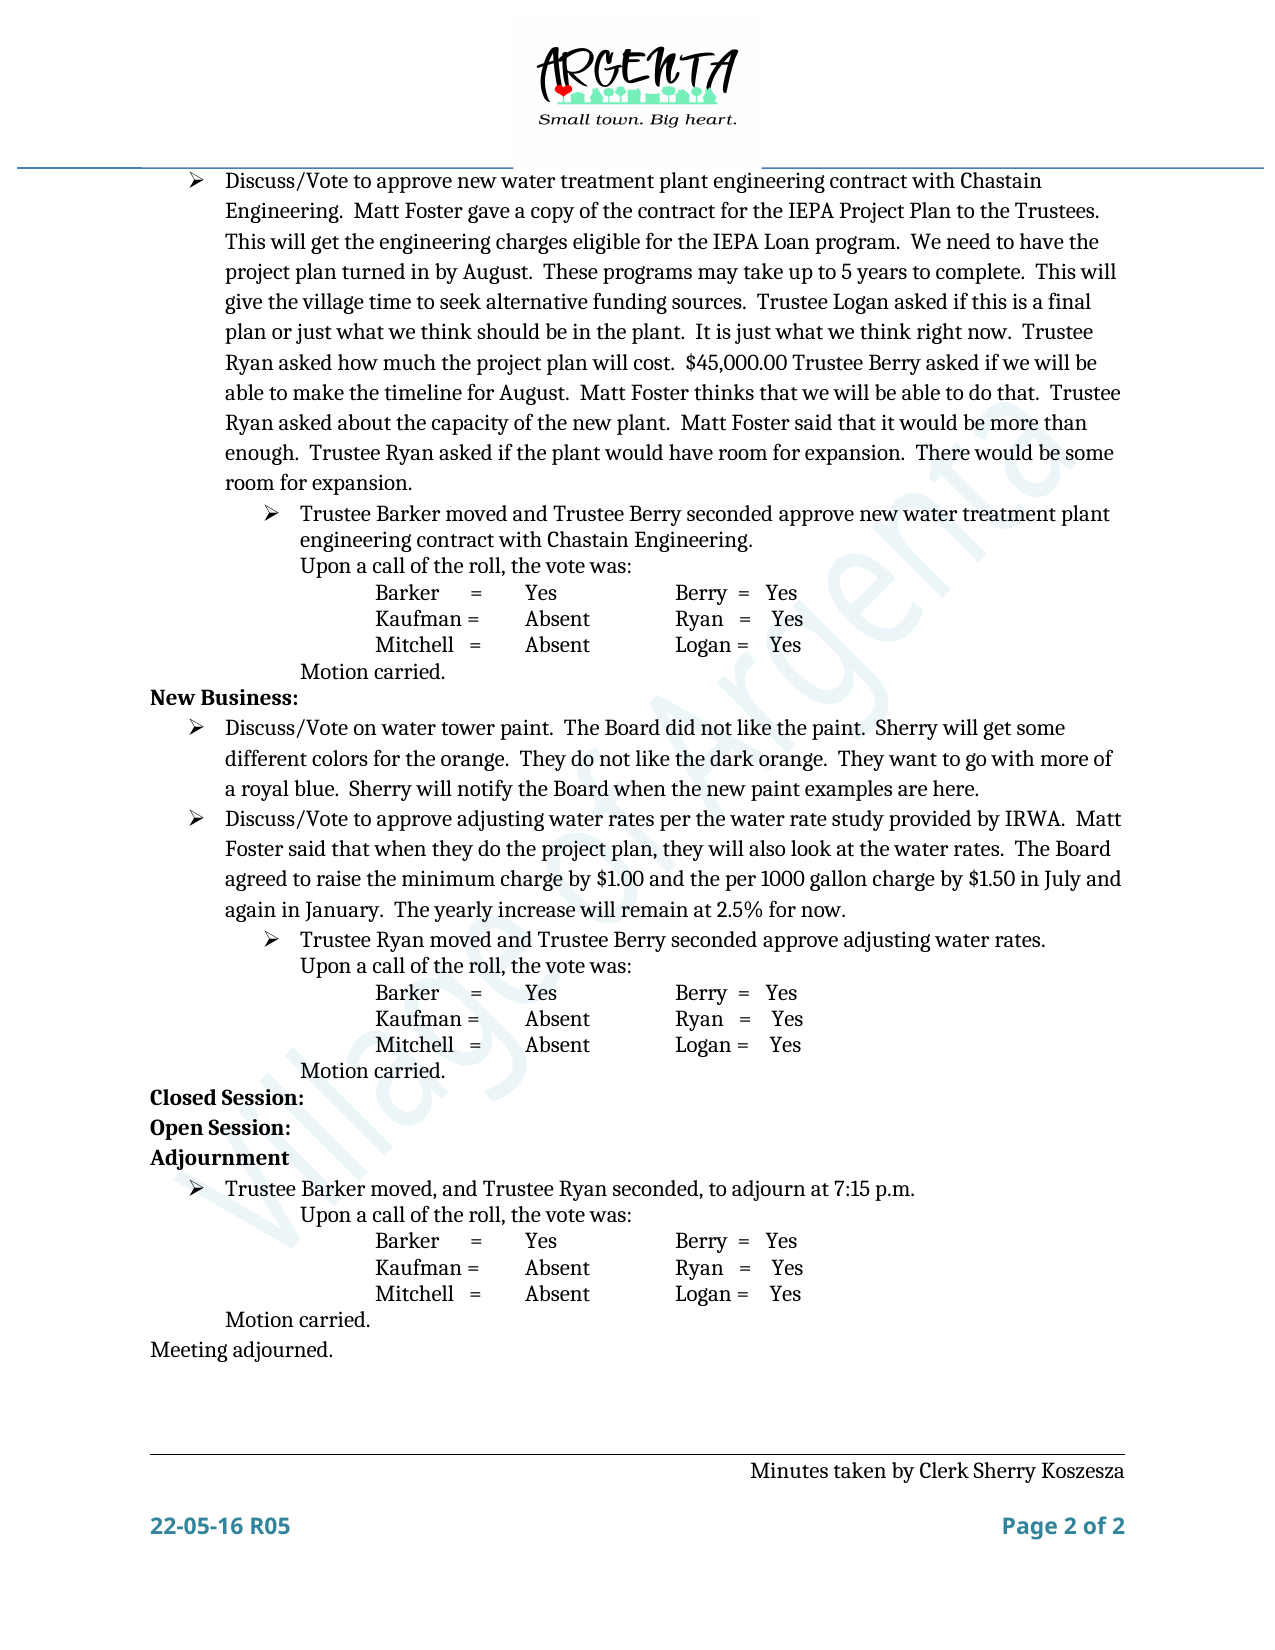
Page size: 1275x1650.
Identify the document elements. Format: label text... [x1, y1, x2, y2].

list Trustee Ryan moved and Trustee Berry seconded approve adjusting water rates. [262, 927, 1125, 953]
list Upon a call of the roll, the vote was: [225, 1202, 1125, 1228]
text New Business: [150, 685, 1125, 711]
picture [513, 15, 762, 169]
text Closed Session: [150, 1085, 1125, 1111]
list Motion carried. [225, 658, 1125, 685]
list Mitchell = Absent Logan = Yes [300, 1281, 1125, 1307]
list Upon a call of the roll, the vote was: [225, 953, 1125, 979]
text Motion carried. [150, 1307, 1125, 1333]
list Barker = Yes Berry = Yes [225, 579, 1125, 606]
text Adjournment [150, 1145, 1125, 1171]
list Barker = Yes Berry = Yes [225, 979, 1125, 1006]
list Discuss/Vote on water tower paint. The Board did not like the paint. Sherry will get some different colors for the orange. They do not like the dark orange. They want to go with more of a royal blue. Sherry will notify the Board when the new paint examples are here. [187, 715, 1125, 802]
list Barker = Yes Berry = Yes [225, 1228, 1125, 1254]
list Mitchell = Absent Logan = Yes [300, 632, 1125, 658]
list Mitchell = Absent Logan = Yes [300, 1032, 1125, 1058]
list Discuss/Vote to approve new water treatment plant engineering contract with Chastain Engineering. Matt Foster gave a copy of the contract for the IEPA Project Plan to the Trustees. This will get the engineering charges eligible for the IEPA Loan program. We need to have the project plan turned in by August. These programs may take up to 5 years to complete. This will give the village time to seek alternative funding sources. Trustee Logan asked if this is a final plan or just what we think should be in the plant. It is just what we think right now. Trustee Ryan asked how much the project plan will cost. $45,000.00 Trustee Berry asked if we will be able to make the timeline for August. Matt Foster thinks that we will be able to do that. Trustee Ryan asked about the capacity of the new plant. Matt Foster said that it would be more than enough. Trustee Ryan asked if the plant would have room for expansion. There would be some room for expansion. [187, 168, 1125, 497]
list Kaufman = Absent Ryan = Yes [300, 606, 1125, 632]
text Minutes taken by Clerk Sherry Koszesza [150, 1455, 1125, 1484]
list Trustee Barker moved, and Trustee Ryan seconded, to adjourn at 7:15 p.m. [187, 1175, 1125, 1202]
list Kaufman = Absent Ryan = Yes [300, 1254, 1125, 1281]
text Meeting adjourned. [150, 1337, 1125, 1364]
text Open Session: [150, 1115, 1125, 1141]
list Trustee Barker moved and Trustee Berry seconded approve new water treatment plant engineering contract with Chastain Engineering. [262, 500, 1125, 553]
list Upon a call of the roll, the vote was: [225, 553, 1125, 579]
list Discuss/Vote to approve adjusting water rates per the water rate study provided by IRWA. Matt Foster said that when they do the project plan, they will also look at the water rates. The Board agreed to raise the minimum charge by $1.00 and the per 1000 gallon charge by $1.50 in July and again in January. The yearly increase will remain at 2.5% for now. [187, 806, 1125, 923]
list Motion carried. [225, 1058, 1125, 1085]
list Kaufman = Absent Ryan = Yes [300, 1006, 1125, 1032]
